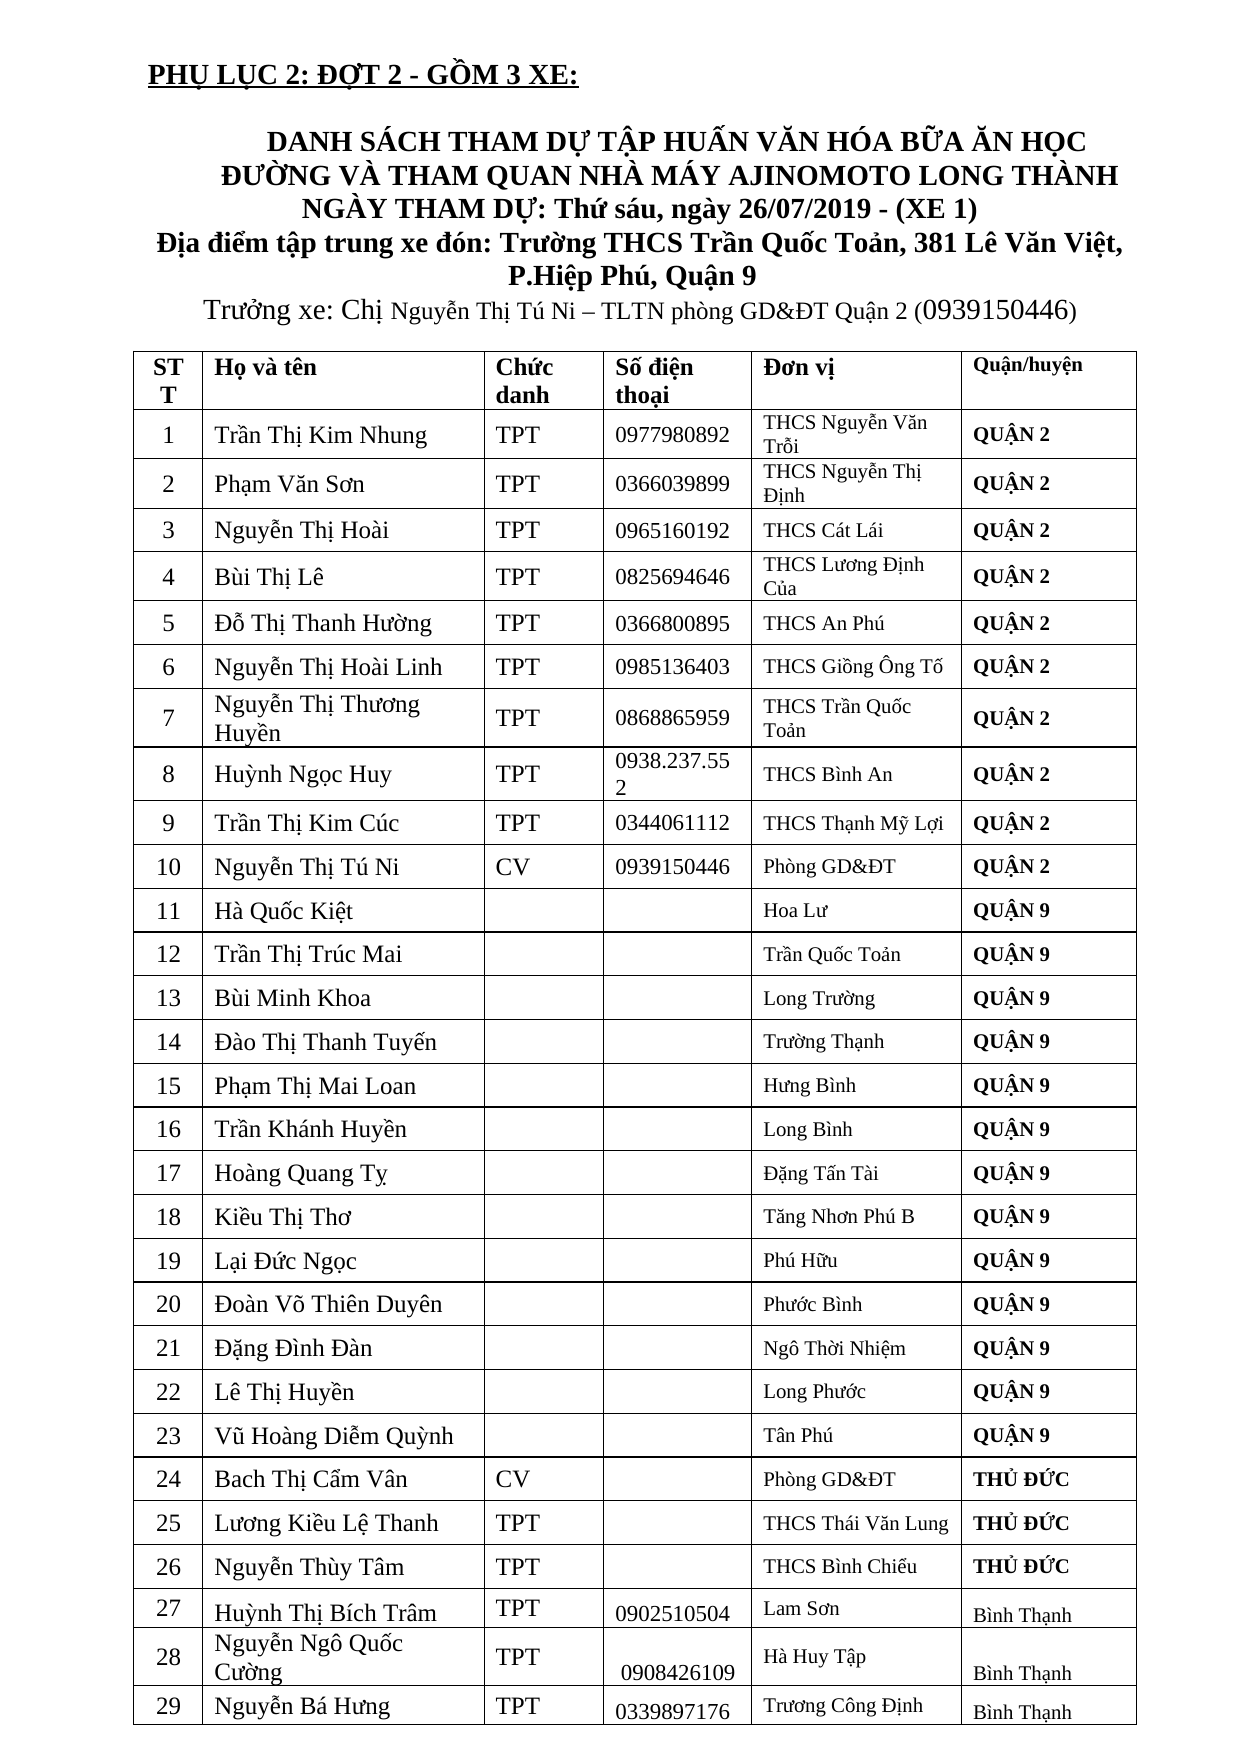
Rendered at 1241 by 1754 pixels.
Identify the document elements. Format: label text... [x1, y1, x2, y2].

table_cell Hoàng Quang Tỵ [203, 1151, 484, 1194]
table_cell 0977980892 [604, 410, 751, 458]
table_header Họ và tên [203, 352, 484, 409]
table_cell TPT [485, 801, 603, 844]
table_cell [485, 1108, 603, 1150]
table_cell 0366039899 [604, 459, 751, 507]
table_cell THCS Thạnh Mỹ Lợi [752, 801, 961, 844]
table_cell Vũ Hoàng Diễm Quỳnh [203, 1414, 484, 1456]
table_cell 10 [134, 845, 202, 888]
table_cell QUẬN 9 [962, 1020, 1136, 1063]
table_cell 8 [134, 748, 202, 800]
table_cell Trường Thạnh [752, 1020, 961, 1063]
table_cell QUẬN 2 [962, 410, 1136, 458]
table_cell [485, 1326, 603, 1369]
table_cell [485, 1370, 603, 1413]
table_cell 5 [134, 601, 202, 644]
table_cell Đặng Đình Đàn [203, 1326, 484, 1369]
table_cell 0825694646 [604, 552, 751, 600]
table_cell Bùi Minh Khoa [203, 976, 484, 1019]
table_cell Huỳnh Ngọc Huy [203, 748, 484, 800]
table_cell 0868865959 [604, 689, 751, 746]
table_cell 22 [134, 1370, 202, 1413]
table_cell THCS Lương Định Của [752, 552, 961, 600]
table_cell Bình Thạnh [962, 1686, 1136, 1724]
table_cell TPT [485, 689, 603, 746]
table_cell [604, 1064, 751, 1106]
table_cell 9 [134, 801, 202, 844]
table_cell Nguyễn Thị Hoài [203, 509, 484, 551]
table_cell 0985136403 [604, 645, 751, 688]
table_cell Bình Thạnh [962, 1628, 1136, 1685]
table_cell Lương Kiều Lệ Thanh [203, 1501, 484, 1544]
table_cell Long Trường [752, 976, 961, 1019]
table_cell QUẬN 2 [962, 552, 1136, 600]
table_cell [485, 1151, 603, 1194]
table_cell 3 [134, 509, 202, 551]
table_cell 27 [134, 1589, 202, 1627]
table_cell QUẬN 9 [962, 1108, 1136, 1150]
table_cell [485, 889, 603, 931]
table_cell 1 [134, 410, 202, 458]
table_cell Phạm Văn Sơn [203, 459, 484, 507]
table_cell [604, 976, 751, 1019]
table_cell Trần Thị Kim Nhung [203, 410, 484, 458]
table_cell QUẬN 2 [962, 645, 1136, 688]
table_cell TPT [485, 1686, 603, 1724]
table_cell 25 [134, 1501, 202, 1544]
table_cell 12 [134, 933, 202, 975]
table_cell [604, 1545, 751, 1588]
table_cell Phước Bình [752, 1283, 961, 1325]
table_cell QUẬN 9 [962, 1195, 1136, 1238]
table_cell [604, 1195, 751, 1238]
table_cell Nguyễn Ngô Quốc Cường [203, 1628, 484, 1685]
table_cell Hưng Bình [752, 1064, 961, 1106]
table_cell [604, 1020, 751, 1063]
table_cell 0344061112 [604, 801, 751, 844]
table_header Số điện thoại [604, 352, 751, 409]
table_header Quận/huyện [962, 352, 1136, 409]
table_cell [485, 1239, 603, 1281]
table_cell Nguyễn Bá Hưng [203, 1686, 484, 1724]
table_cell Hà Quốc Kiệt [203, 889, 484, 931]
table_cell QUẬN 9 [962, 889, 1136, 931]
table_cell Bình Thạnh [962, 1589, 1136, 1627]
table_cell Phú Hữu [752, 1239, 961, 1281]
table_header Đơn vị [752, 352, 961, 409]
table_cell 29 [134, 1686, 202, 1724]
table_cell 20 [134, 1283, 202, 1325]
table_cell [604, 1326, 751, 1369]
table_cell 16 [134, 1108, 202, 1150]
table_cell TPT [485, 748, 603, 800]
table_cell 15 [134, 1064, 202, 1106]
list Trưởng xe: Chị Nguyễn Thị Tú Ni – TLTN phòng GD&ĐT Quận 2 (0939150446) [133, 292, 1132, 326]
table_cell CV [485, 845, 603, 888]
table_cell 28 [134, 1628, 202, 1685]
table_cell Ngô Thời Nhiệm [752, 1326, 961, 1369]
table_cell 0939150446 [604, 845, 751, 888]
table_cell QUẬN 9 [962, 1370, 1136, 1413]
table_cell 0902510504 [604, 1589, 751, 1627]
table_cell Đỗ Thị Thanh Hường [203, 601, 484, 644]
table_cell [604, 1283, 751, 1325]
table_cell [485, 1283, 603, 1325]
table_cell 0908426109 [604, 1628, 751, 1685]
table_cell Bach Thị Cẩm Vân [203, 1458, 484, 1500]
table_cell QUẬN 9 [962, 1414, 1136, 1456]
table_cell Lam Sơn [752, 1589, 961, 1627]
table_cell QUẬN 9 [962, 1326, 1136, 1369]
table_cell Tăng Nhơn Phú B [752, 1195, 961, 1238]
table_cell TPT [485, 1545, 603, 1588]
table_cell 0938.237.552 [604, 748, 751, 800]
table_cell TPT [485, 509, 603, 551]
table_cell 0366800895 [604, 601, 751, 644]
table_cell Nguyễn Thùy Tâm [203, 1545, 484, 1588]
table_cell 24 [134, 1458, 202, 1500]
table_cell Trần Thị Kim Cúc [203, 801, 484, 844]
table_cell 6 [134, 645, 202, 688]
table_cell Phạm Thị Mai Loan [203, 1064, 484, 1106]
table_cell TPT [485, 645, 603, 688]
table_cell 26 [134, 1545, 202, 1588]
table_cell 2 [134, 459, 202, 507]
table_cell THCS Nguyễn Văn Trỗi [752, 410, 961, 458]
table_cell THCS Bình An [752, 748, 961, 800]
table_cell THCS Trần Quốc Toản [752, 689, 961, 746]
table_cell [604, 1370, 751, 1413]
table_header STT [134, 352, 202, 409]
table_cell 17 [134, 1151, 202, 1194]
table_cell Kiều Thị Thơ [203, 1195, 484, 1238]
table_cell Đào Thị Thanh Tuyến [203, 1020, 484, 1063]
table_cell 14 [134, 1020, 202, 1063]
table_cell 23 [134, 1414, 202, 1456]
table_cell THCS Thái Văn Lung [752, 1501, 961, 1544]
table_cell TPT [485, 552, 603, 600]
table_cell Nguyễn Thị Hoài Linh [203, 645, 484, 688]
table_cell THỦ ĐỨC [962, 1501, 1136, 1544]
table_cell 4 [134, 552, 202, 600]
table_cell Trần Quốc Toản [752, 933, 961, 975]
table_cell QUẬN 2 [962, 601, 1136, 644]
table_cell Long Bình [752, 1108, 961, 1150]
table_cell TPT [485, 1628, 603, 1685]
table_cell QUẬN 9 [962, 933, 1136, 975]
table_cell Tân Phú [752, 1414, 961, 1456]
table_cell QUẬN 2 [962, 748, 1136, 800]
list Địa điểm tập trung xe đón: Trường THCS Trần Quốc Toản, 381 Lê Văn Việt, P.Hiệp Phú, Quận 9 [133, 225, 1132, 292]
table_cell [604, 889, 751, 931]
table_cell QUẬN 2 [962, 459, 1136, 507]
table_cell Trần Thị Trúc Mai [203, 933, 484, 975]
table_cell 18 [134, 1195, 202, 1238]
table_cell TPT [485, 410, 603, 458]
table_cell THCS An Phú [752, 601, 961, 644]
table_cell QUẬN 9 [962, 1239, 1136, 1281]
table_cell Hà Huy Tập [752, 1628, 961, 1685]
table_cell THCS Nguyễn Thị Định [752, 459, 961, 507]
table_cell Đặng Tấn Tài [752, 1151, 961, 1194]
table_cell TPT [485, 601, 603, 644]
list NGÀY THAM DỰ: Thứ sáu, ngày 26/07/2019 - (XE 1) [133, 191, 1132, 225]
table_cell TPT [485, 1501, 603, 1544]
table_cell Nguyễn Thị Thương Huyền [203, 689, 484, 746]
table_cell Đoàn Võ Thiên Duyên [203, 1283, 484, 1325]
table_cell [604, 1501, 751, 1544]
table_cell [604, 1458, 751, 1500]
table_cell Phòng GD&ĐT [752, 1458, 961, 1500]
table_cell QUẬN 9 [962, 1151, 1136, 1194]
table_cell QUẬN 2 [962, 689, 1136, 746]
table_cell 13 [134, 976, 202, 1019]
table_cell [604, 1239, 751, 1281]
table_cell THỦ ĐỨC [962, 1545, 1136, 1588]
table_cell QUẬN 2 [962, 801, 1136, 844]
table_cell [485, 1064, 603, 1106]
table_cell Huỳnh Thị Bích Trâm [203, 1589, 484, 1627]
table_cell Nguyễn Thị Tú Ni [203, 845, 484, 888]
table_cell THCS Bình Chiểu [752, 1545, 961, 1588]
table_cell QUẬN 2 [962, 509, 1136, 551]
table_cell QUẬN 9 [962, 1064, 1136, 1106]
table_cell CV [485, 1458, 603, 1500]
table_cell TPT [485, 1589, 603, 1627]
table_cell [485, 1020, 603, 1063]
table_cell [604, 1414, 751, 1456]
table_cell Bùi Thị Lê [203, 552, 484, 600]
table_cell 0339897176 [604, 1686, 751, 1724]
table_cell TPT [485, 459, 603, 507]
table_header Chức danh [485, 352, 603, 409]
table_cell QUẬN 2 [962, 845, 1136, 888]
table_cell QUẬN 9 [962, 1283, 1136, 1325]
table_cell 0965160192 [604, 509, 751, 551]
table_cell [485, 1414, 603, 1456]
list PHỤ LỤC 2: ĐỢT 2 - GỒM 3 XE: [133, 57, 1132, 91]
table_cell THỦ ĐỨC [962, 1458, 1136, 1500]
table_cell 21 [134, 1326, 202, 1369]
list DANH SÁCH THAM DỰ TẬP HUẤN VĂN HÓA BỮA ĂN HỌC ĐƯỜNG VÀ THAM QUAN NHÀ MÁY AJINOMOTO LONG THÀNH [208, 124, 1132, 191]
table_cell Trương Công Định [752, 1686, 961, 1724]
table_cell Long Phước [752, 1370, 961, 1413]
table_cell Lại Đức Ngọc [203, 1239, 484, 1281]
table_cell Hoa Lư [752, 889, 961, 931]
table_cell [485, 976, 603, 1019]
table_cell [604, 933, 751, 975]
table_cell THCS Giồng Ông Tố [752, 645, 961, 688]
table_cell [485, 1195, 603, 1238]
table_cell [604, 1151, 751, 1194]
table_cell QUẬN 9 [962, 976, 1136, 1019]
table_cell 11 [134, 889, 202, 931]
table_cell [604, 1108, 751, 1150]
table_cell 7 [134, 689, 202, 746]
table_cell Phòng GD&ĐT [752, 845, 961, 888]
table_cell [485, 933, 603, 975]
table_cell Trần Khánh Huyền [203, 1108, 484, 1150]
table_cell THCS Cát Lái [752, 509, 961, 551]
table_cell Lê Thị Huyền [203, 1370, 484, 1413]
table_cell 19 [134, 1239, 202, 1281]
